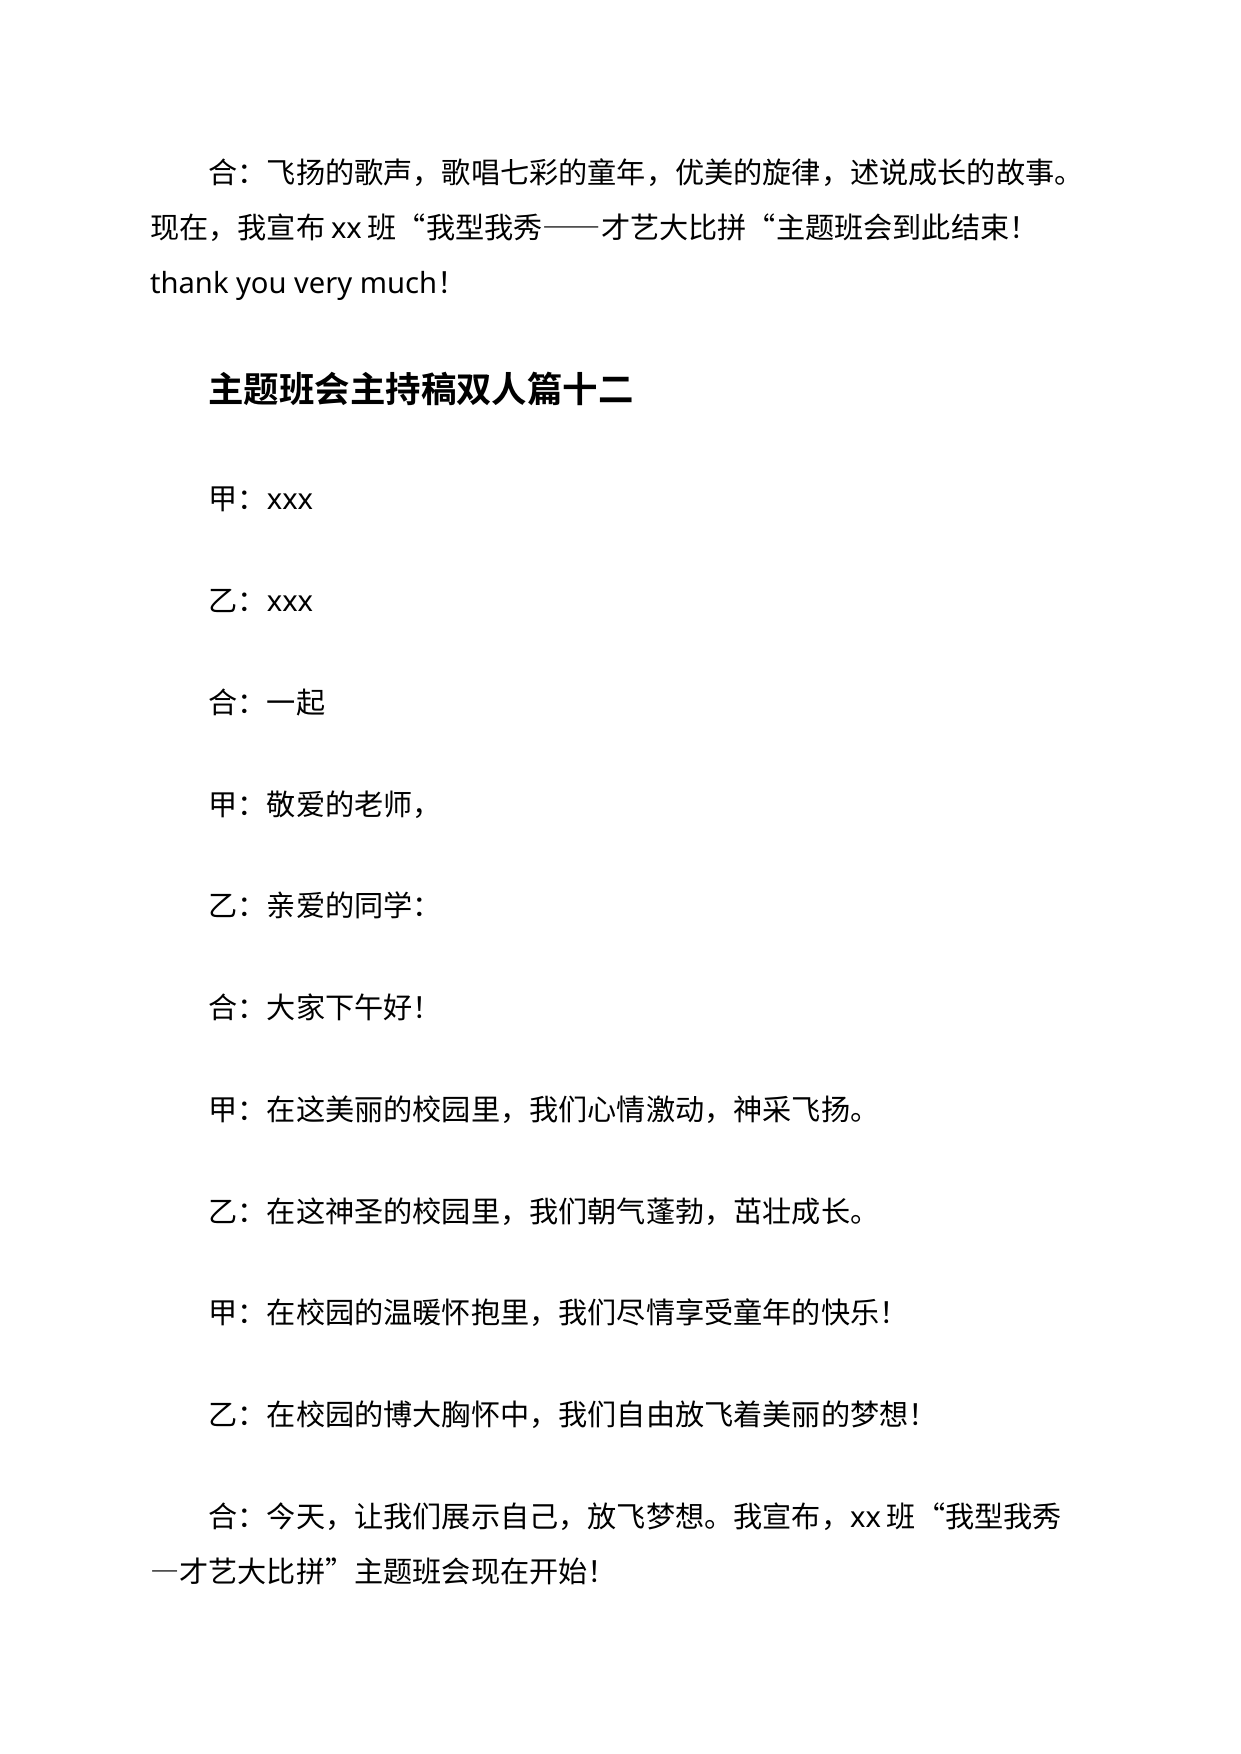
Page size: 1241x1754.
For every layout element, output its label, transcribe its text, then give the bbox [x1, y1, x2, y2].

text 乙：在校园的博大胸怀中，我们自由放飞着美丽的梦想！ [150, 1392, 1090, 1434]
text 合：大家下午好！ [150, 984, 1090, 1027]
text 主题班会主持稿双人篇十二 [150, 362, 1090, 413]
text 甲：xxx [150, 475, 1090, 518]
text 甲：敬爱的老师， [150, 781, 1090, 823]
text 合：一起 [150, 679, 1090, 722]
text 乙：xxx [150, 577, 1090, 620]
text 甲：在校园的温暖怀抱里，我们尽情享受童年的快乐！ [150, 1290, 1090, 1332]
text 乙：在这神圣的校园里，我们朝气蓬勃，茁壮成长。 [150, 1188, 1090, 1230]
text 甲：在这美丽的校园里，我们心情激动，神采飞扬。 [150, 1086, 1090, 1129]
text 合：飞扬的歌声，歌唱七彩的童年，优美的旋律，述说成长的故事。现在，我宣布xx班“我型我秀――才艺大比拼“主题班会到此结束！thank you very much！ [150, 150, 1090, 302]
text 合：今天，让我们展示自己，放飞梦想。我宣布，xx班“我型我秀—才艺大比拼”主题班会现在开始！ [150, 1493, 1090, 1591]
text 乙：亲爱的同学： [150, 883, 1090, 925]
